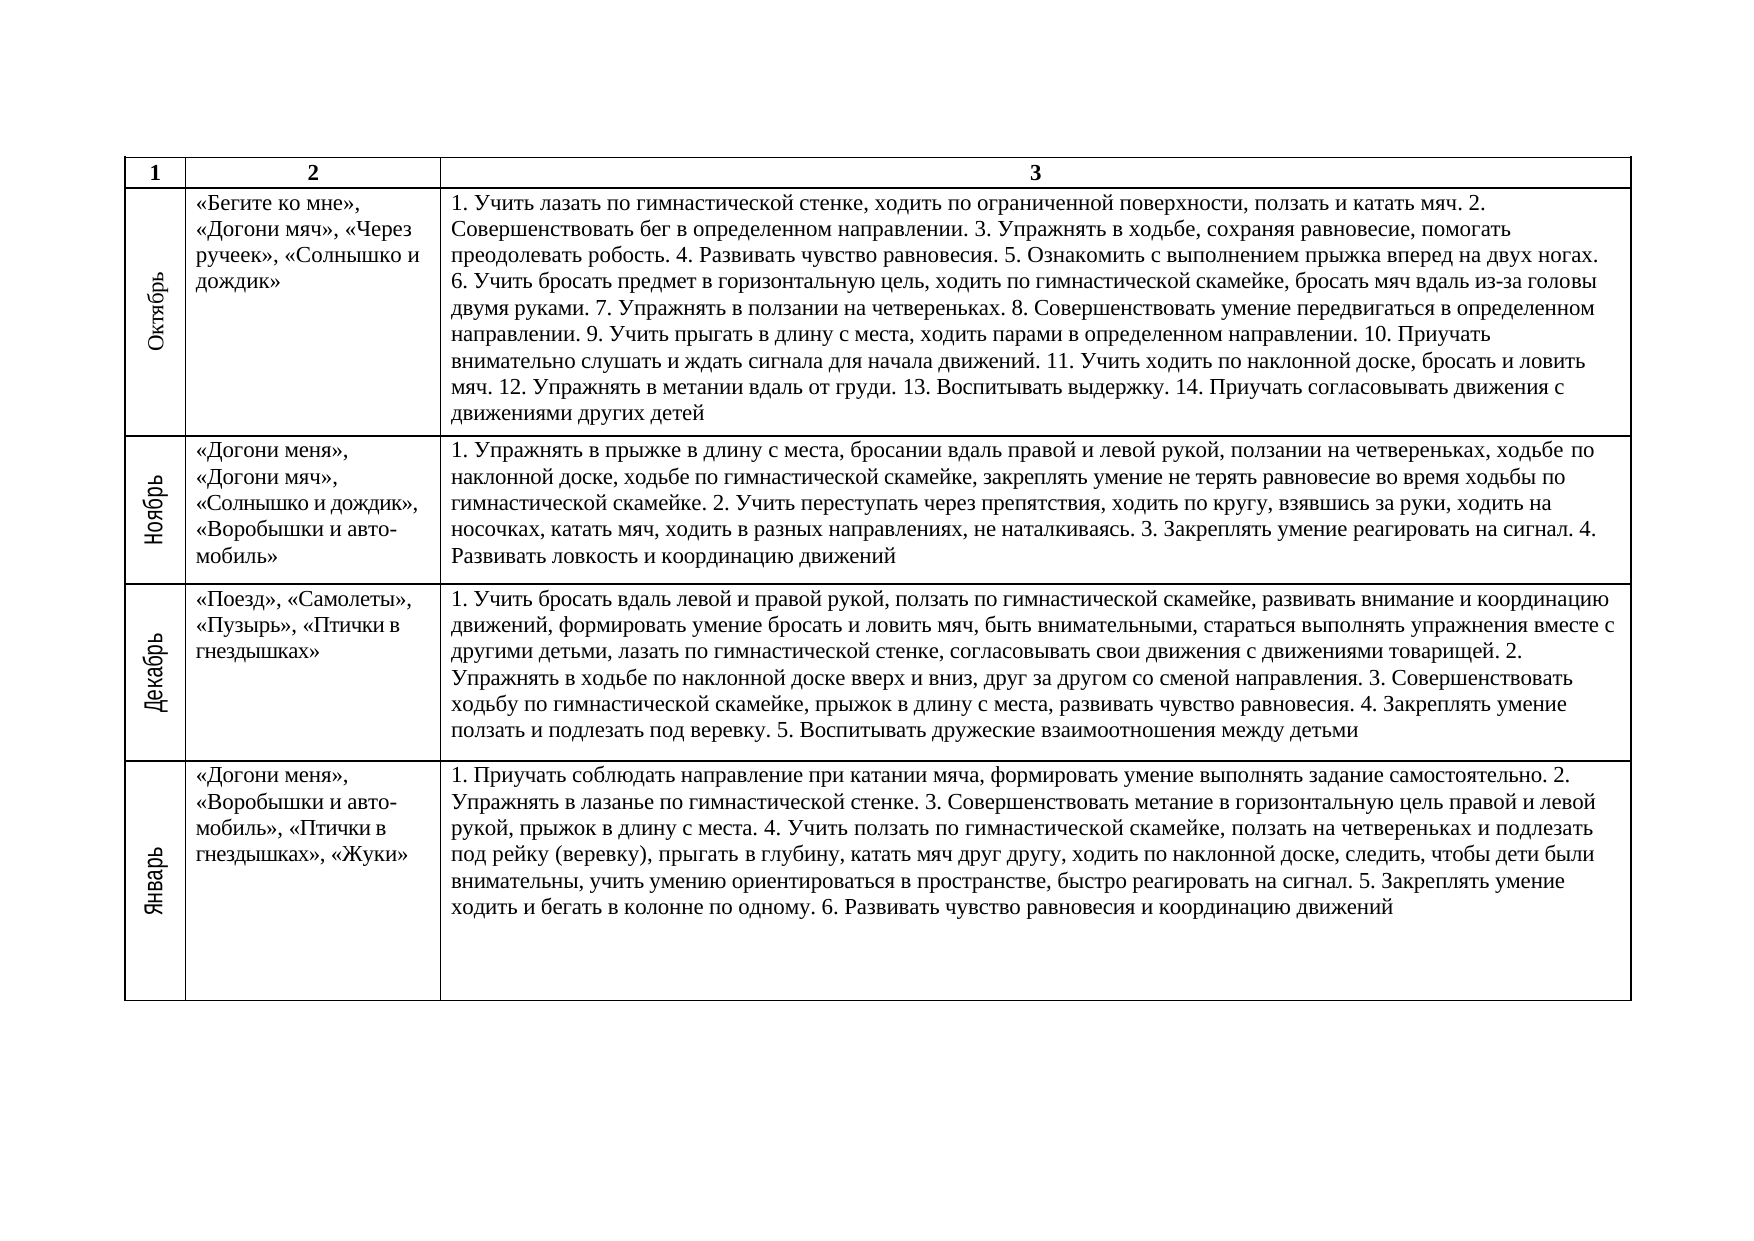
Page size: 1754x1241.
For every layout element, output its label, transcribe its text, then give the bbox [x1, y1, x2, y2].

table_cell «Бегите ко мне», «Догони мяч», «Через ручеек», «Солнышко и дождик» [186, 189, 440, 435]
table_cell 1. Приучать соблюдать направление при катании мяча, формировать умение выполнять задание самостоятельно. 2. Упражнять в лазанье по гимнастической стенке. 3. Совершенствовать метание в горизонтальную цель правой и левой рукой, прыжок в длину с места. 4. Учить ползать по гимнастической скамейке, ползать на четвереньках и подлезать под рейку (веревку), прыгать в глубину, катать мяч друг другу, ходить по наклонной доске, следить, чтобы дети были внимательны, учить умению ориентироваться в пространстве, быстро реагировать на сигнал. 5. Закреплять умение ходить и бегать в колонне по одному. 6. Развивать чувство равновесия и координацию движений [441, 762, 1630, 1000]
table_header 1 [126, 158, 185, 187]
table_cell «Поезд», «Самолеты», «Пузырь», «Птички в гнездышках» [186, 585, 440, 760]
table_cell Ноябрь [126, 437, 185, 583]
table_cell 1. Упражнять в прыжке в длину с места, бросании вдаль правой и левой рукой, ползании на четвереньках, ходьбе по наклонной доске, ходьбе по гимнастической скамейке, закреплять умение не терять равновесие во время ходьбы по гимнастической скамейке. 2. Учить переступать через препятствия, ходить по кругу, взявшись за руки, ходить на носочках, катать мяч, ходить в разных направлениях, не наталкиваясь. 3. Закреплять умение реагировать на сигнал. 4. Развивать ловкость и координацию движений [441, 437, 1630, 583]
table_cell Октябрь [126, 189, 185, 435]
table_cell 1. Учить бросать вдаль левой и правой рукой, ползать по гимнастической скамейке, развивать внимание и координацию движений, формировать умение бросать и ловить мяч, быть внимательными, стараться выполнять упражнения вместе с другими детьми, лазать по гимнастической стенке, согласовывать свои движения с движениями товарищей. 2. Упражнять в ходьбе по наклонной доске вверх и вниз, друг за другом со сменой направления. 3. Совершенствовать ходьбу по гимнастической скамейке, прыжок в длину с места, развивать чувство равновесия. 4. Закреплять умение ползать и подлезать под веревку. 5. Воспитывать дружеские взаимоотношения между детьми [441, 585, 1630, 760]
table_cell «Догони меня», «Догони мяч», «Солнышко и дождик», «Воробышки и автомобиль» [186, 437, 440, 583]
table_header 2 [186, 158, 440, 187]
table_header 3 [441, 158, 1630, 187]
table_cell «Догони меня», «Воробышки и автомобиль», «Птички в гнездышках», «Жуки» [186, 762, 440, 1000]
table_cell Декабрь [126, 585, 185, 760]
table_cell Январь [126, 762, 185, 1000]
table_cell 1. Учить лазать по гимнастической стенке, ходить по ограниченной поверхности, ползать и катать мяч. 2. Совершенствовать бег в определенном направлении. 3. Упражнять в ходьбе, сохраняя равновесие, помогать преодолевать робость. 4. Развивать чувство равновесия. 5. Ознакомить с выполнением прыжка вперед на двух ногах. 6. Учить бросать предмет в горизонтальную цель, ходить по гимнастической скамейке, бросать мяч вдаль из-за головы двумя руками. 7. Упражнять в ползании на четвереньках. 8. Совершенствовать умение передвигаться в определенном направлении. 9. Учить прыгать в длину с места, ходить парами в определенном направлении. 10. Приучать внимательно слушать и ждать сигнала для начала движений. 11. Учить ходить по наклонной доске, бросать и ловить мяч. 12. Упражнять в метании вдаль от груди. 13. Воспитывать выдержку. 14. Приучать согласовывать движения с движениями других детей [441, 189, 1630, 435]
